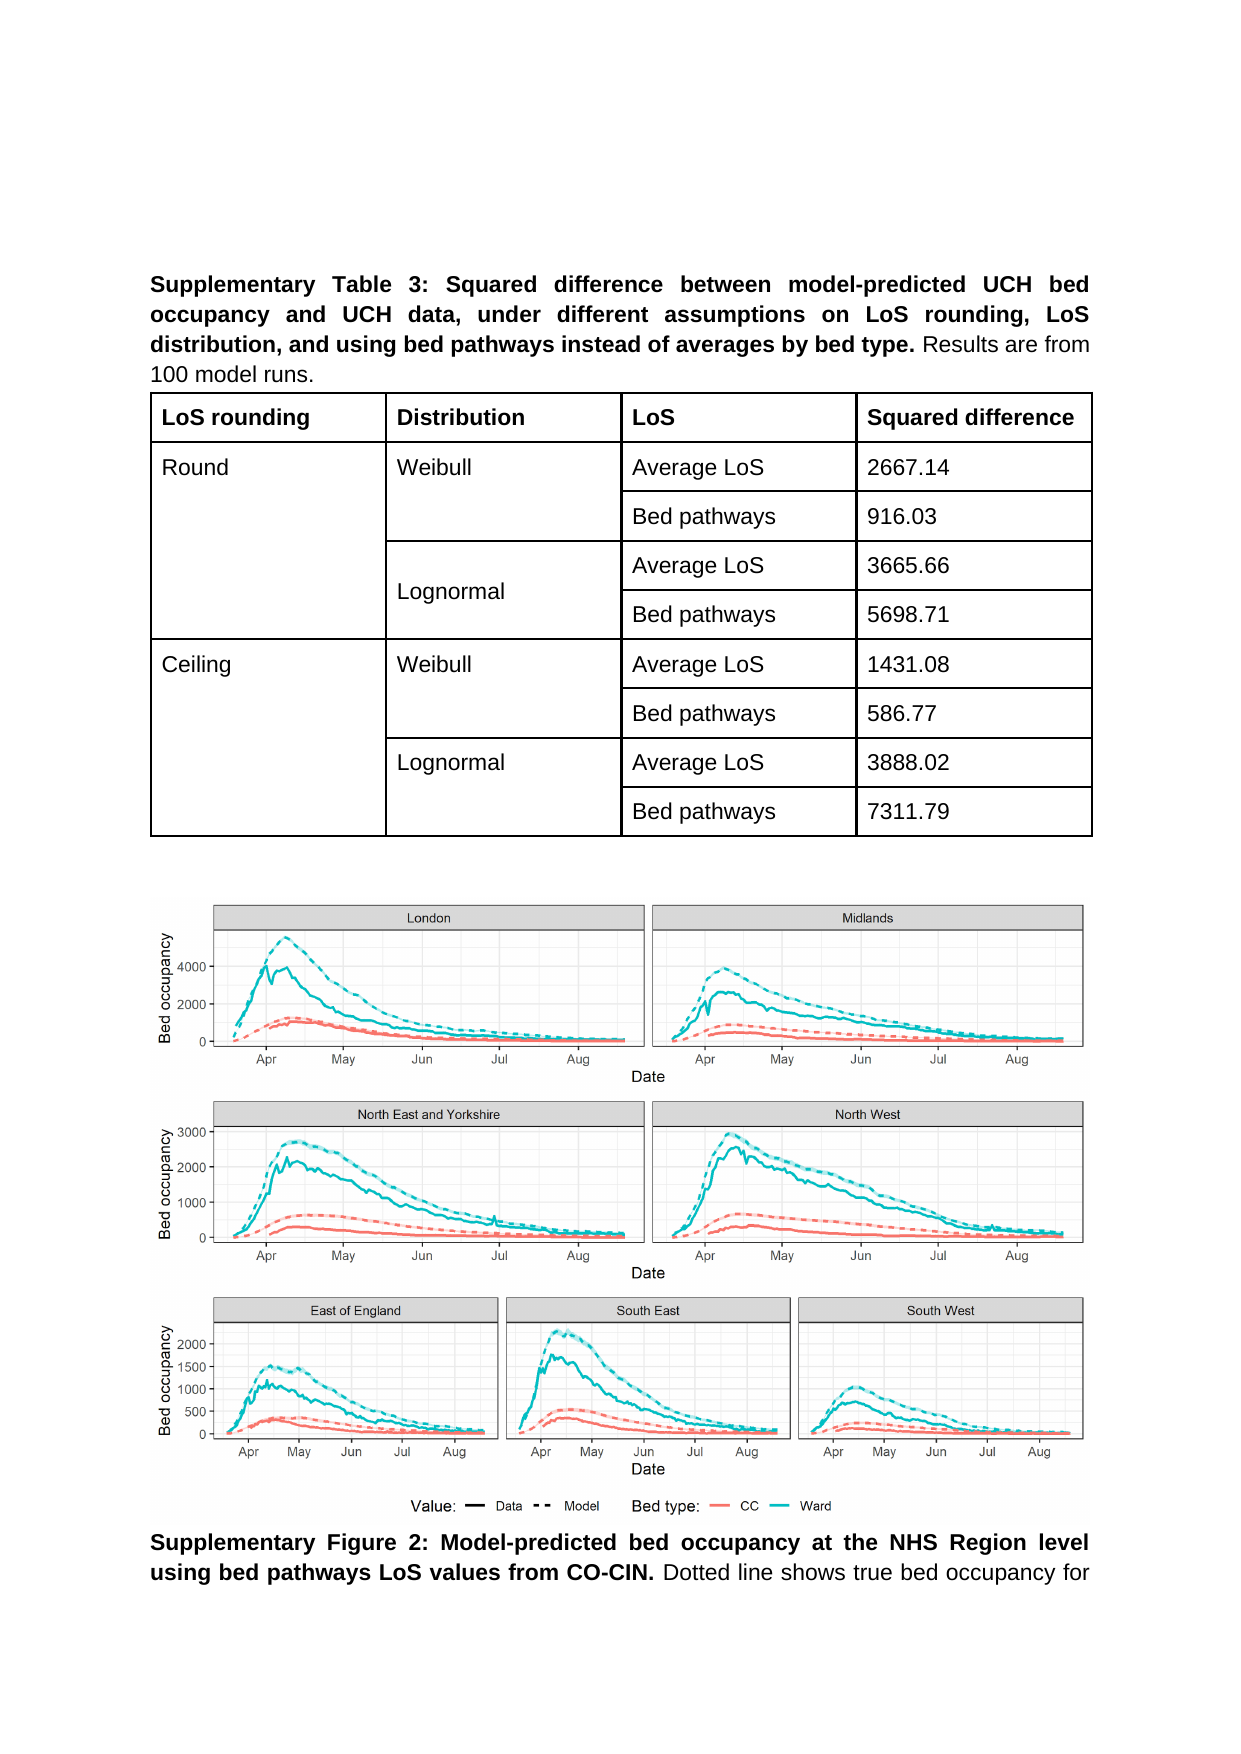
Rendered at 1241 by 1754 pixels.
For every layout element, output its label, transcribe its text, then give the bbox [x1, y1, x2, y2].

table_cell Round [152, 443, 385, 638]
table_header LoS rounding [152, 394, 385, 441]
table_cell Average LoS [623, 443, 855, 490]
table_cell Bed pathways [623, 591, 855, 638]
table_cell 1431.08 [858, 640, 1091, 687]
table_cell Bed pathways [623, 788, 855, 835]
table_cell 2667.14 [858, 443, 1091, 490]
table_cell 5698.71 [858, 591, 1091, 638]
table_cell Average LoS [623, 542, 855, 589]
table_cell 3665.66 [858, 542, 1091, 589]
table_cell 586.77 [858, 689, 1091, 737]
table_cell 7311.79 [858, 788, 1091, 835]
text Supplementary Table 3: Squared difference between model-predicted UCH bed occupancy and UCH data, under different assumptions on LoS rounding, LoS distribution, and using bed pathways instead of averages by bed type. Results are from 100 model runs. [150, 271, 1090, 388]
table_cell Lognormal [387, 542, 620, 638]
table_header LoS [623, 394, 855, 441]
picture [150, 897, 1091, 1525]
table_cell Average LoS [623, 640, 855, 687]
table_header Distribution [387, 394, 620, 441]
table_cell Bed pathways [623, 492, 855, 539]
table_cell 916.03 [858, 492, 1091, 539]
table_cell Weibull [387, 640, 620, 737]
table_cell Average LoS [623, 739, 855, 786]
table_cell Lognormal [387, 739, 620, 835]
table_cell Ceiling [152, 640, 385, 835]
table_cell 3888.02 [858, 739, 1091, 786]
table_cell Weibull [387, 443, 620, 539]
table_cell Bed pathways [623, 689, 855, 737]
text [150, 1528, 1090, 1585]
table_header Squared difference [858, 394, 1091, 441]
